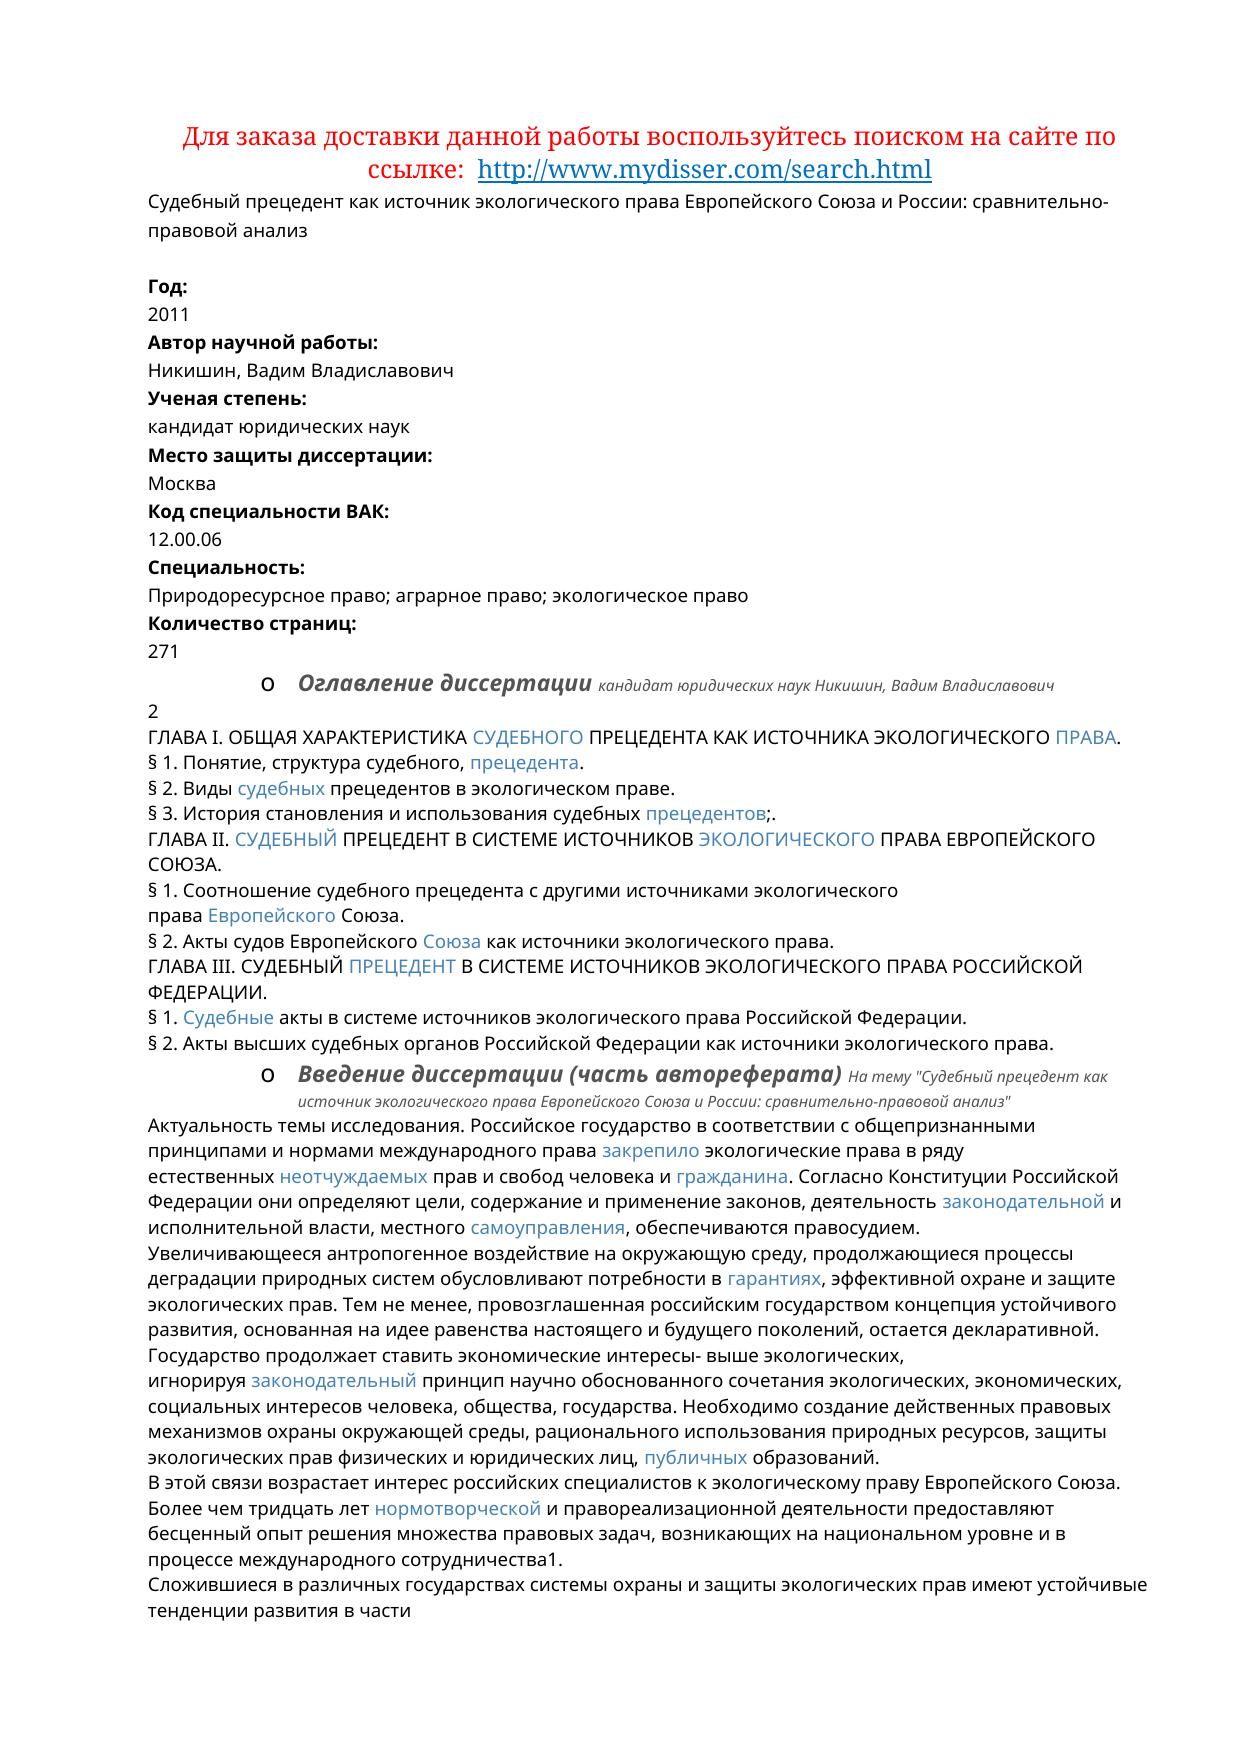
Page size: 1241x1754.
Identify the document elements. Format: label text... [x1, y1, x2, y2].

text Код cпециальности ВАК: [148, 496, 1152, 524]
subtitle Оглавление диссертации кандидат юридических наук Никишин, Вадим Владиславович [260, 664, 1152, 698]
text 2011 [148, 299, 1152, 327]
text Ученая cтепень: [148, 383, 1152, 411]
text Природоресурсное право; аграрное право; экологическое право [148, 580, 1152, 608]
text кандидат юридических наук [148, 411, 1152, 439]
text Специальность: [148, 552, 1152, 580]
text Судебный прецедент как источник экологического права Европейского Союза и России: сравнительно-правовой анализ Год: [148, 186, 1152, 299]
text Количество cтраниц: [148, 608, 1152, 636]
text Место защиты диссертации: [148, 439, 1152, 467]
text 271 [148, 636, 1152, 664]
text Москва [148, 467, 1152, 496]
text Никишин, Вадим Владиславович [148, 355, 1152, 383]
subtitle Введение диссертации (часть автореферата) На тему "Судебный прецедент как источник экологического права Европейского Союза и России: сравнительно-правовой анализ" [260, 1056, 1152, 1112]
text 12.00.06 [148, 524, 1152, 552]
text Для заказа доставки данной работы воспользуйтесь поиском на сайте по ссылке: http://www.mydisser.com/search.html [148, 118, 1152, 186]
text Автор научной работы: [148, 327, 1152, 355]
